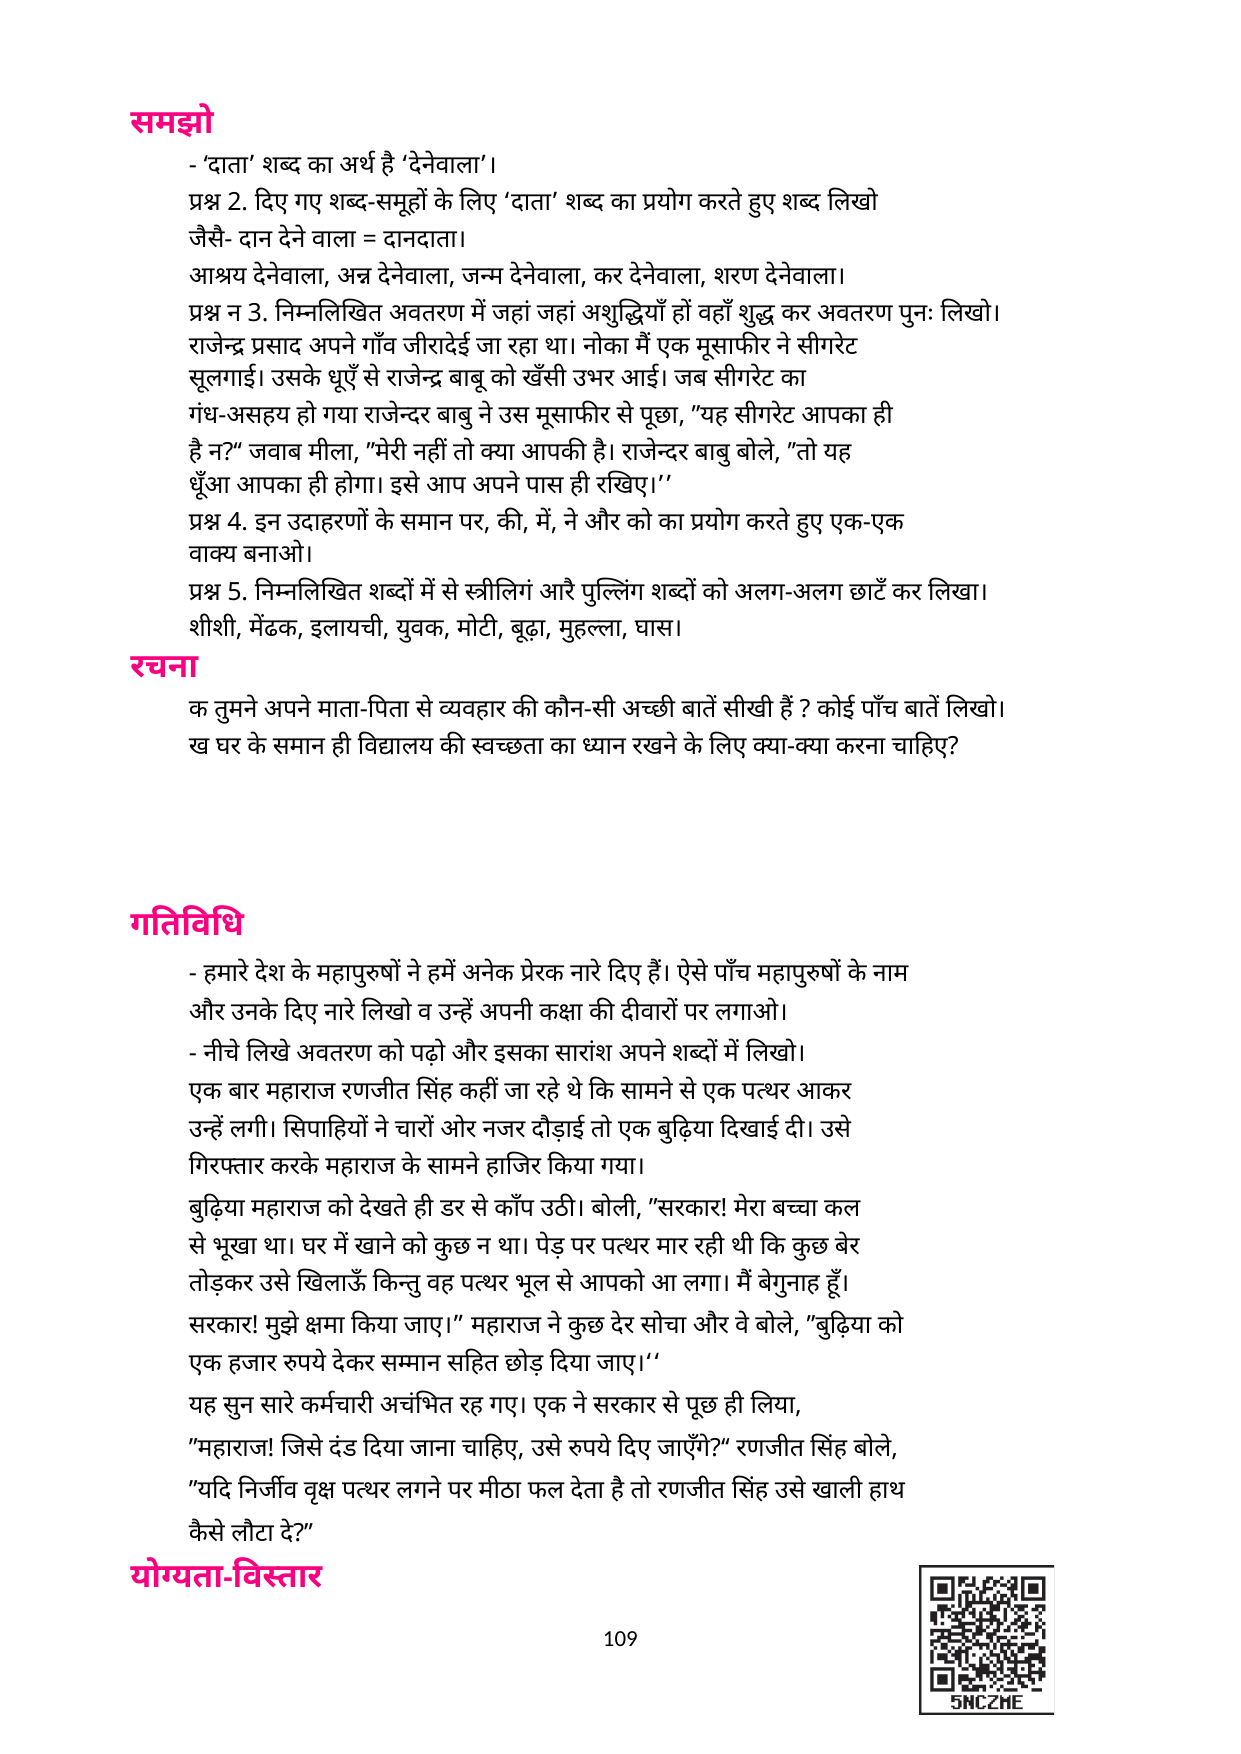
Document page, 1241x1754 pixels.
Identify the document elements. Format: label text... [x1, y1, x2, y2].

text एक हजार रुपये देकर सम्मान सहित छोड़ दिया जाए।‘‘ [118, 1349, 1122, 1382]
text उन्हें लगी। सिपाहियों ने चारों ओर नजर दौड़ाई तो एक बुढ़िया दिखाई दी। उसे [118, 1115, 1122, 1147]
text जैसै- दान देने वाला = दानदाता। [118, 221, 1122, 258]
text गंध-असहय हो गया राजेन्दर बाबु ने उस मूसाफीर से पूछा, ’’यह सीगरेट आपका ही [118, 397, 1122, 434]
text क तुमने अपने माता-पिता से व्यवहार की कौन-सी अच्छी बातें सीखी हैं ? कोई पाँच बातें लिखो। [118, 691, 1122, 727]
text गिरफ्तार करके महाराज के सामने हाजिर किया गया। [118, 1152, 1122, 1185]
text वाक्य बनाओ। [118, 541, 1122, 573]
text कैसे लौटा दे?’’ [118, 1514, 1122, 1551]
text प्रश्न 2. दिए गए शब्द-समूहों के लिए ‘दाता’ शब्द का प्रयोग करते हुए शब्द लिखो [118, 184, 1122, 221]
text ’’महाराज! जिसे दंड दिया जाना चाहिए, उसे रुपये दिए जाएँगे?‘‘ रणजीत सिंह बोले, [118, 1429, 1122, 1466]
text प्रश्न 5. निम्नलिखित शब्दों में से स्त्रीलिगं आरै पुल्लिंग शब्दों को अलग-अलग छाटँ कर लिखा। [118, 573, 1122, 610]
text बुढ़िया महाराज को देखते ही डर से काँप उठी। बोली, ’’सरकार! मेरा बच्चा कल [118, 1189, 1122, 1227]
text रचना [118, 647, 1122, 691]
text - ‘दाता’ शब्द का अर्थ है ‘देनेवाला’। [118, 147, 1122, 184]
text तोड़कर उसे खिलाऊँ किन्तु वह पत्थर भूल से आपको आ लगा। मैं बेगुनाह हूँ। [118, 1269, 1122, 1302]
text यह सुन सारे कर्मचारी अचंभित रह गए। एक ने सरकार से पूछ ही लिया, [118, 1387, 1122, 1424]
text राजेन्द्र प्रसाद अपने गाँव जीरादेई जा रहा था। नोका मैं एक मूसाफीर ने सीगरेट [118, 332, 1122, 364]
text से भूखा था। घर में खाने को कुछ न था। पेड़ पर पत्थर मार रही थी कि कुछ बेर [118, 1232, 1122, 1265]
text सरकार! मुझे क्षमा किया जाए।” महाराज ने कुछ देर सोचा और वे बोले, ’’बुढ़िया को [118, 1307, 1122, 1344]
text और उनके दिए नारे लिखो व उन्हें अपनी कक्षा की दीवारों पर लगाओ। [118, 997, 1122, 1030]
text योग्यता-विस्तार [118, 1557, 1122, 1601]
text - हमारे देश के महापुरुषों ने हमें अनेक प्रेरक नारे दिए हैं। ऐसे पाँच महापुरुषों के नाम [118, 955, 1122, 992]
text प्रश्न न 3. निम्नलिखित अवतरण में जहां जहां अशुद्धियाँ हों वहाँ शुद्ध कर अवतरण पुनः लिखो। [118, 295, 1122, 332]
text गतिविधि [118, 905, 1122, 948]
text ’’यदि निर्जीव वृक्ष पत्थर लगने पर मीठा फल देता है तो रणजीत सिंह उसे खाली हाथ [118, 1472, 1122, 1509]
text प्रश्न 4. इन उदाहरणों के समान पर, की, में, ने और को का प्रयोग करते हुए एक-एक [118, 503, 1122, 541]
text एक बार महाराज रणजीत सिंह कहीं जा रहे थे कि सामने से एक पत्थर आकर [118, 1077, 1122, 1110]
text शीशी, मेंढक, इलायची, युवक, मोटी, बूढ़ा, मुहल्ला, घास। [118, 610, 1122, 647]
text - नीचे लिखे अवतरण को पढ़ो और इसका सारांश अपने शब्दों में लिखो। [118, 1035, 1122, 1072]
text है न?‘‘ जवाब मीला, ’’मेरी नहीं तो क्या आपकी है। राजेन्दर बाबु बोले, ’’तो यह [118, 434, 1122, 471]
text आश्रय देनेवाला, अन्न देनेवाला, जन्म देनेवाला, कर देनेवाला, शरण देनेवाला। [118, 258, 1122, 295]
text सूलगाई। उसके धूएँ से राजेन्द्र बाबू को खँसी उभर आई। जब सीगरेट का [118, 364, 1122, 397]
picture [914, 1562, 1055, 1716]
text समझो [118, 103, 1122, 147]
text धूँआ आपका ही होगा। इसे आप अपने पास ही रखिए।’’ [118, 471, 1122, 503]
text ख घर के समान ही विद्यालय की स्वच्छता का ध्यान रखने के लिए क्या-क्या करना चाहिए? [118, 727, 1122, 764]
